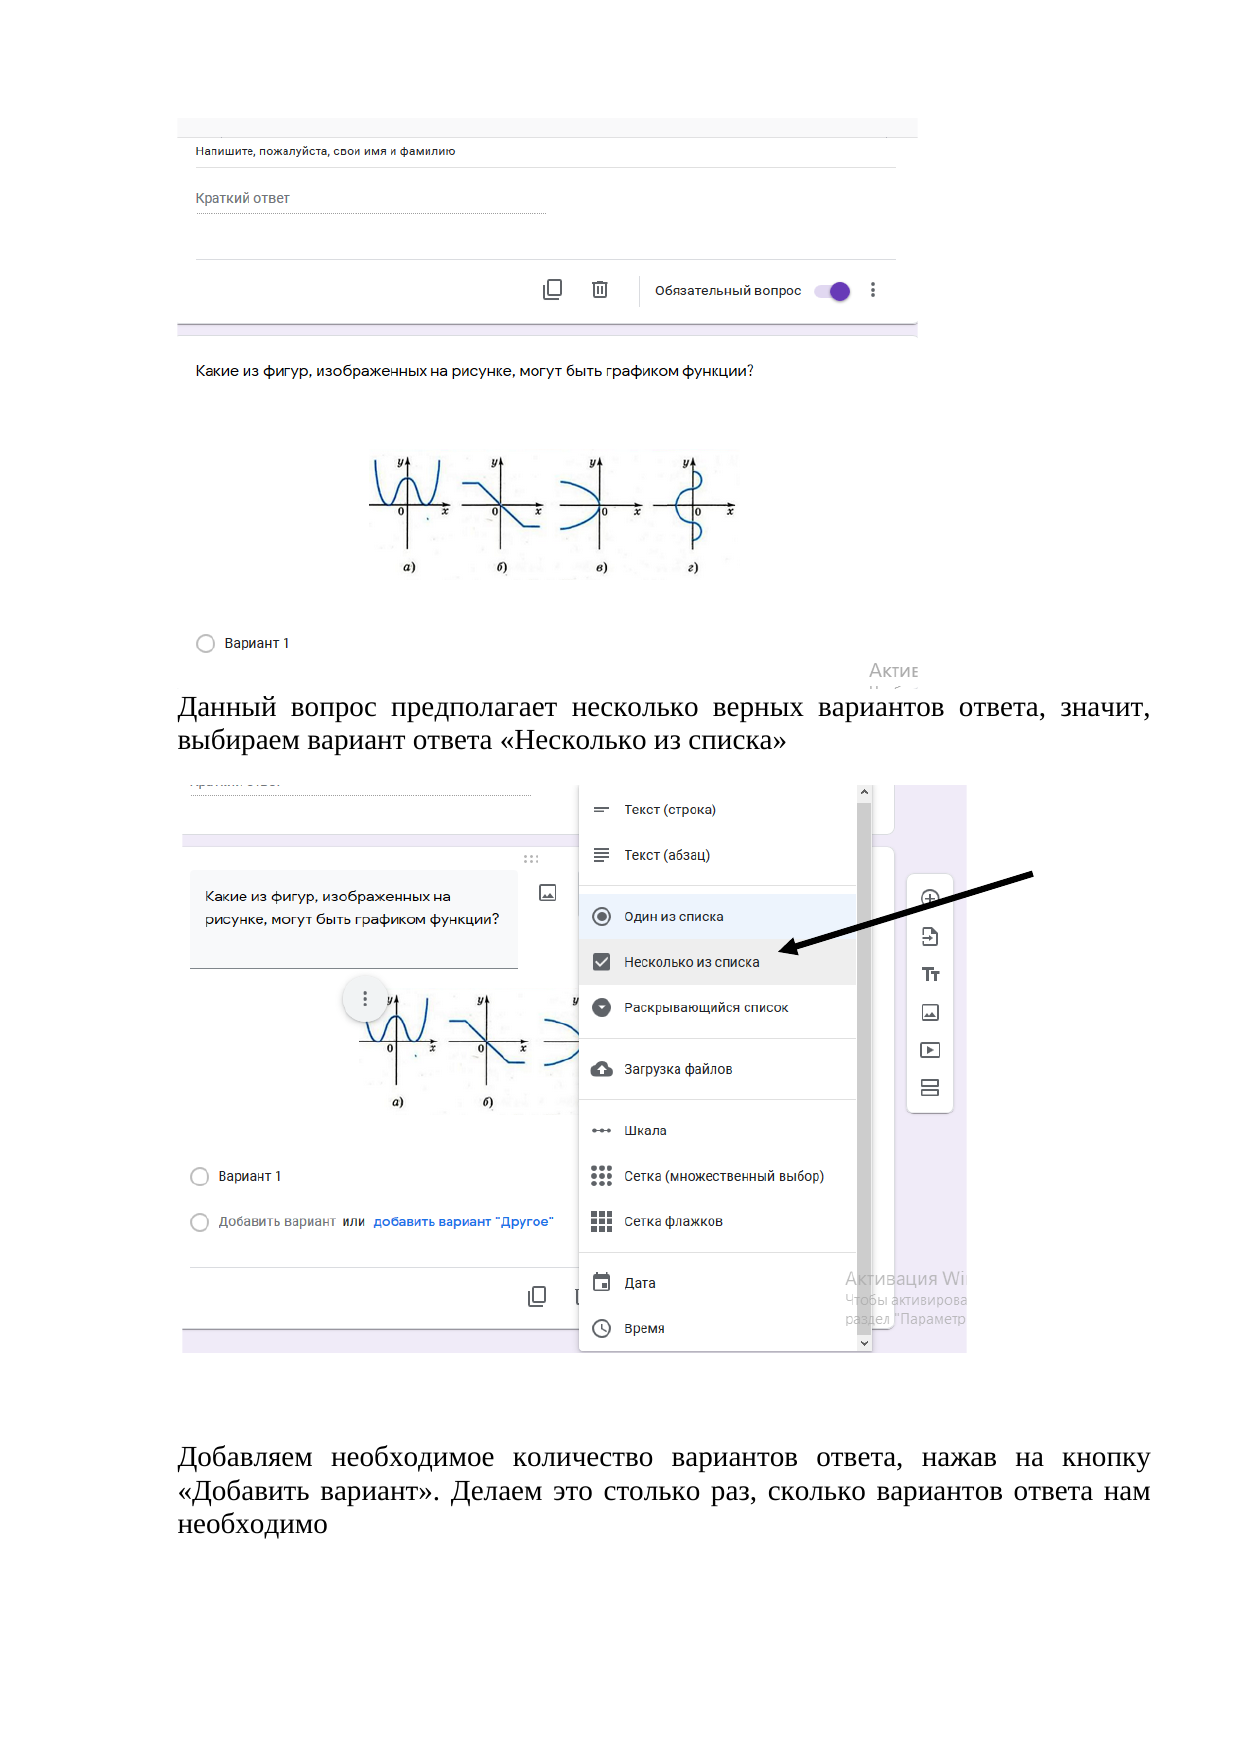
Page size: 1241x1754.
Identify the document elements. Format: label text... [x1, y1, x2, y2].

picture [177, 118, 918, 689]
text Добавляем необходимое количество вариантов ответа, нажав на кнопку «Добавить вариант». Делаем это столько раз, сколько вариантов ответа нам необходимо [177, 1439, 1152, 1540]
picture [182, 785, 967, 1353]
